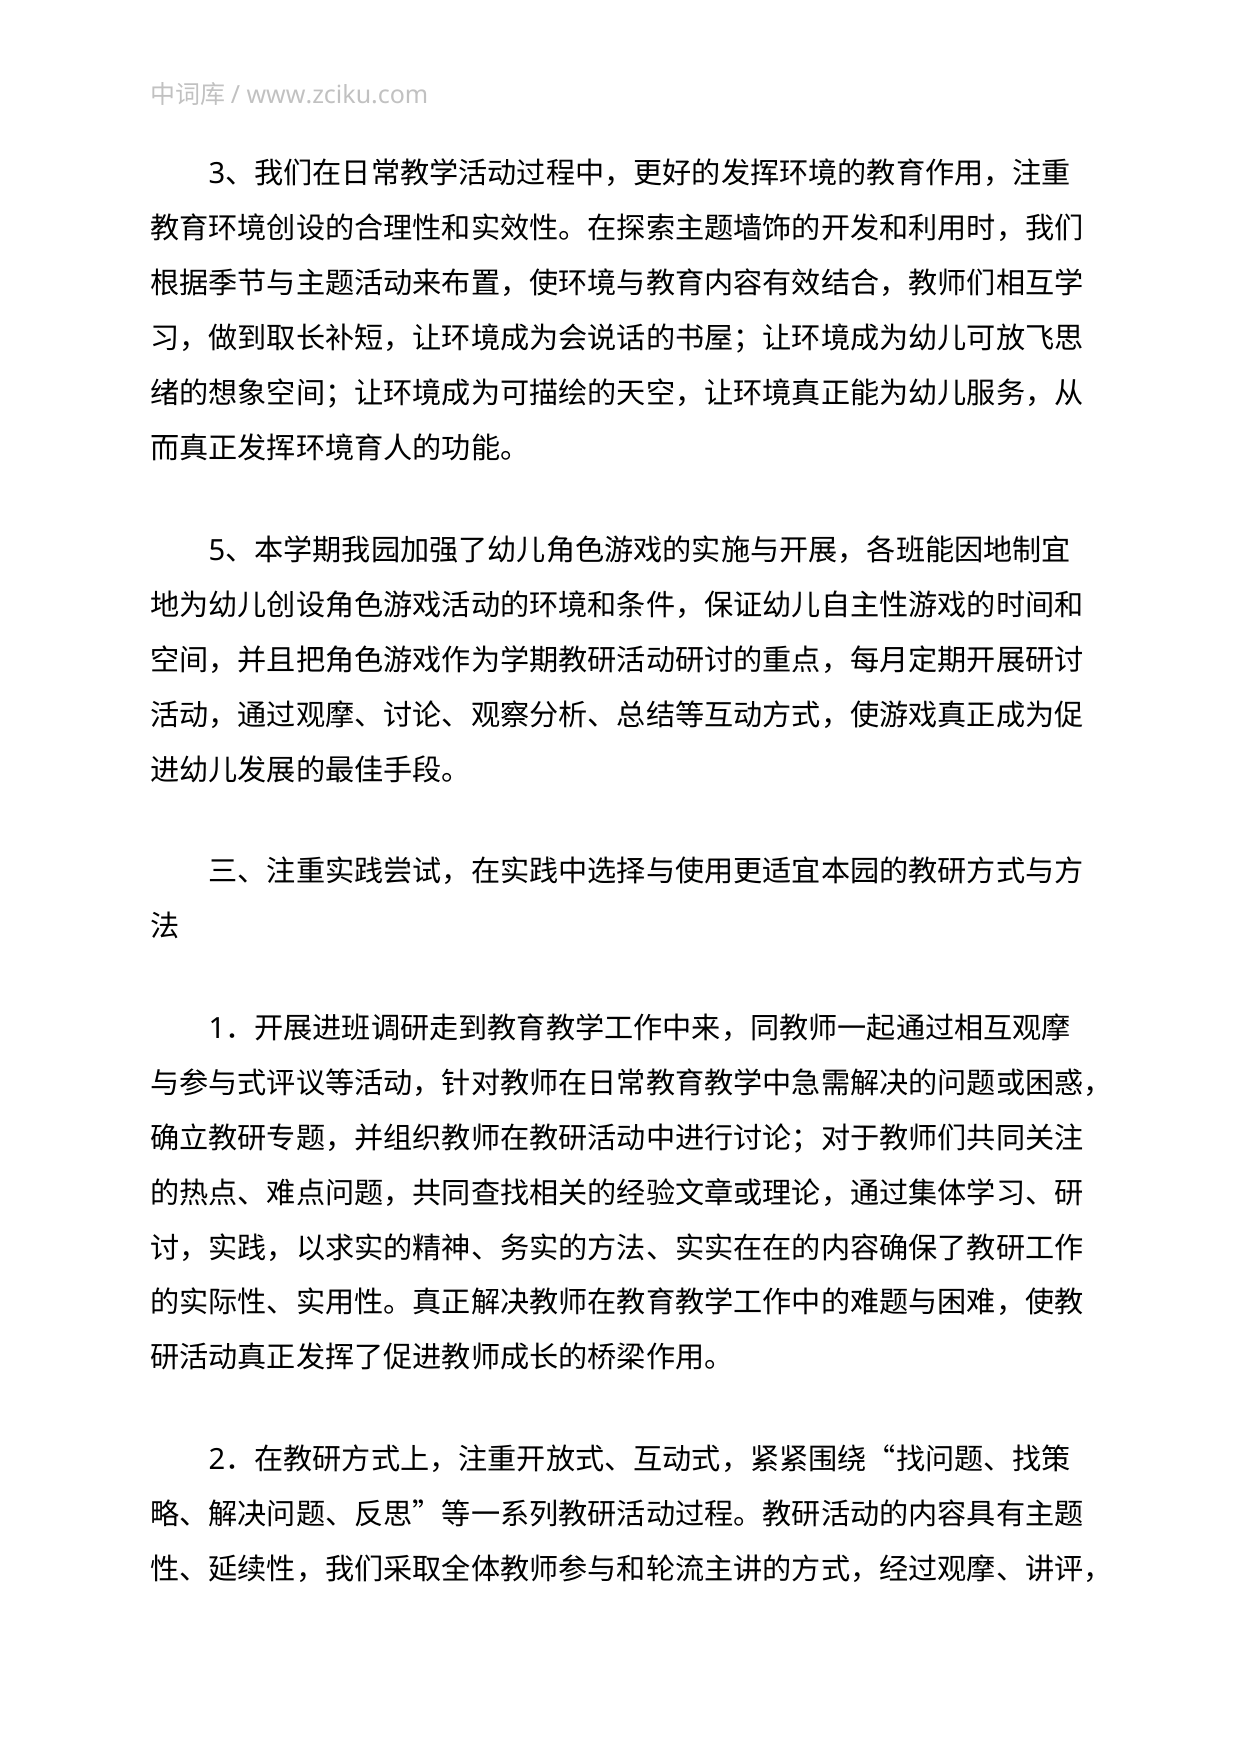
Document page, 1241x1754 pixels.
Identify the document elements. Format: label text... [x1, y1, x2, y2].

text 5、本学期我园加强了幼儿角色游戏的实施与开展，各班能因地制宜地为幼儿创设角色游戏活动的环境和条件，保证幼儿自主性游戏的时间和空间，并且把角色游戏作为学期教研活动研讨的重点，每月定期开展研讨活动，通过观摩、讨论、观察分析、总结等互动方式，使游戏真正成为促进幼儿发展的最佳手段。 [150, 526, 1090, 788]
text 1．开展进班调研走到教育教学工作中来，同教师一起通过相互观摩与参与式评议等活动，针对教师在日常教育教学中急需解决的问题或困惑，确立教研专题，并组织教师在教研活动中进行讨论；对于教师们共同关注的热点、难点问题，共同查找相关的经验文章或理论，通过集体学习、研讨，实践，以求实的精神、务实的方法、实实在在的内容确保了教研工作的实际性、实用性。真正解决教师在教育教学工作中的难题与困难，使教研活动真正发挥了促进教师成长的桥梁作用。 [150, 1004, 1090, 1376]
text 3、我们在日常教学活动过程中，更好的发挥环境的教育作用，注重教育环境创设的合理性和实效性。在探索主题墙饰的开发和利用时，我们根据季节与主题活动来布置，使环境与教育内容有效结合，教师们相互学习，做到取长补短，让环境成为会说话的书屋；让环境成为幼儿可放飞思绪的想象空间；让环境成为可描绘的天空，让环境真正能为幼儿服务，从而真正发挥环境育人的功能。 [150, 150, 1090, 467]
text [150, 1436, 1090, 1588]
text 三、注重实践尝试，在实践中选择与使用更适宜本园的教研方式与方法 [150, 848, 1090, 945]
